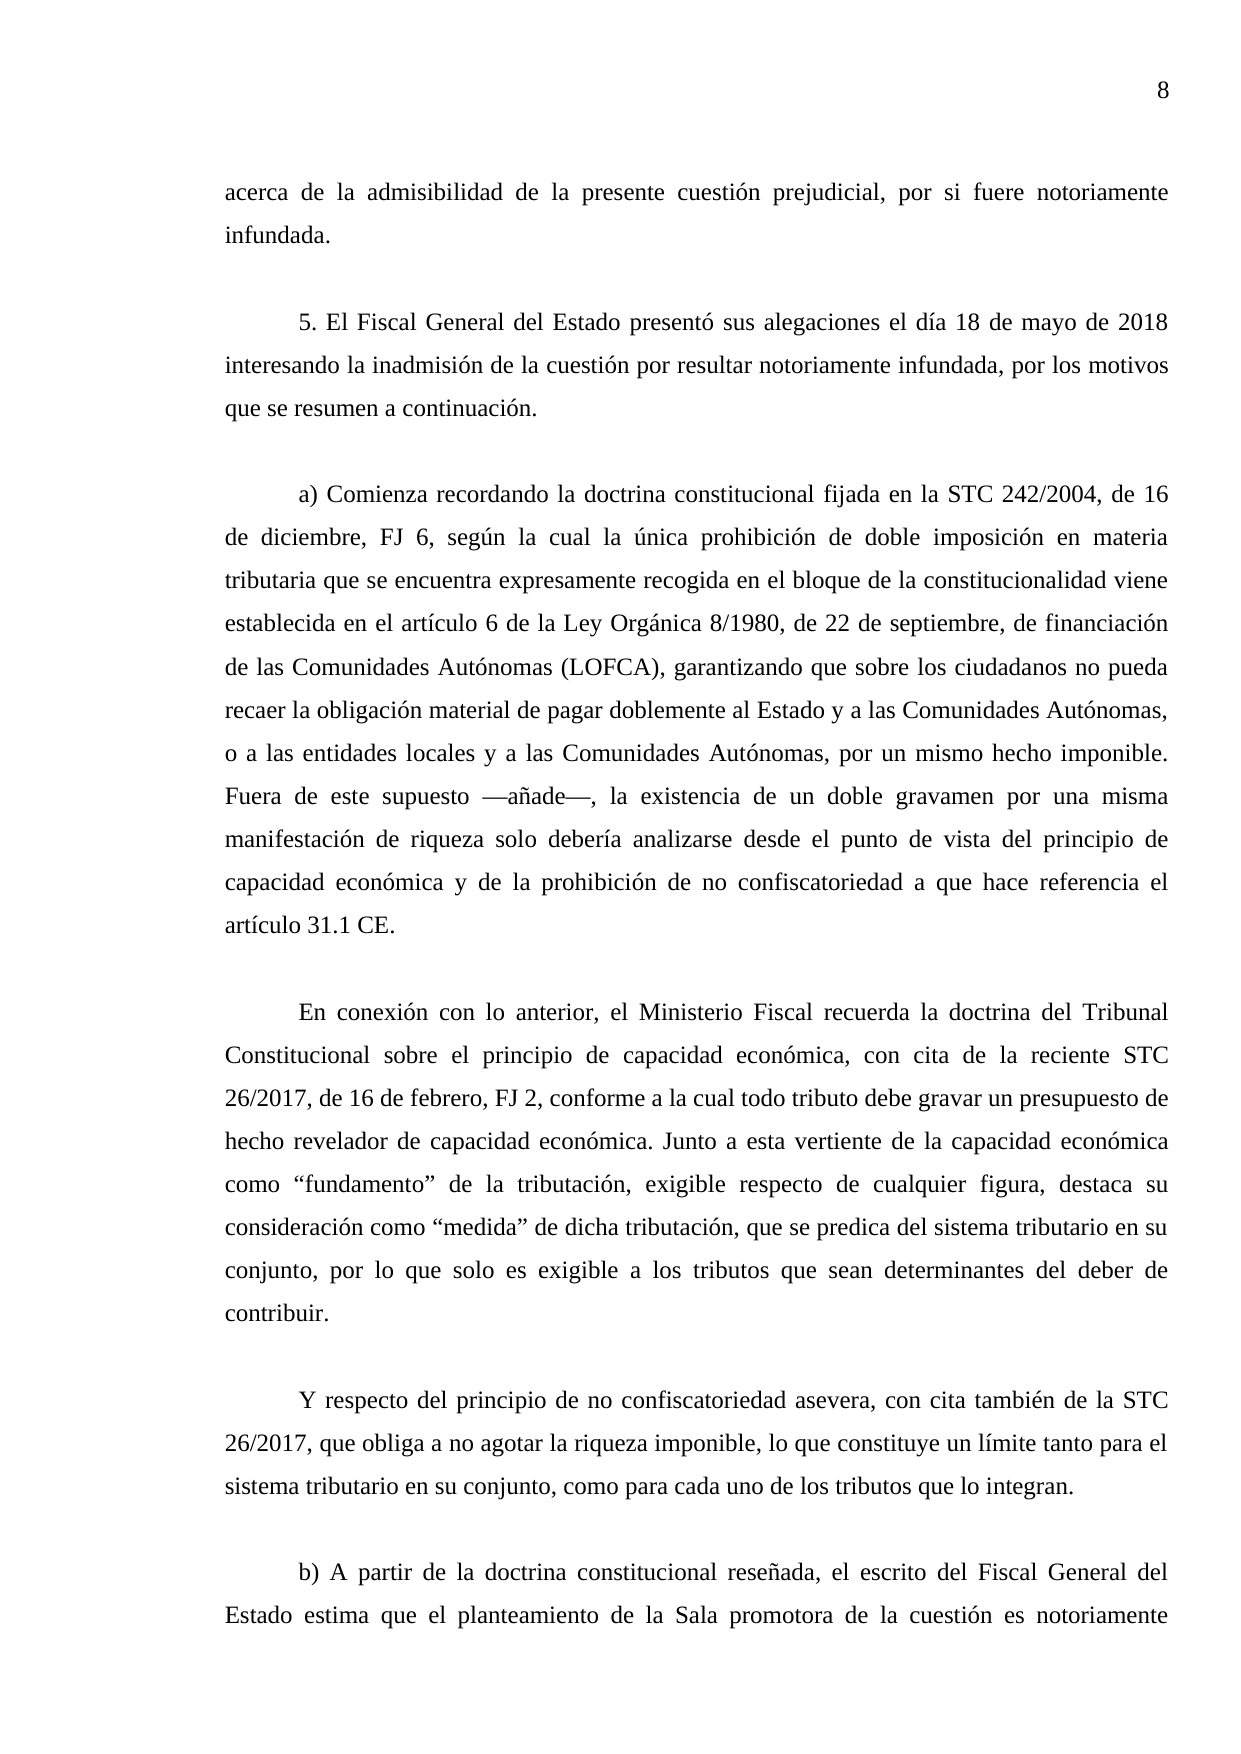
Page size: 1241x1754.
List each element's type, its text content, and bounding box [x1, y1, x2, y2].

text 5. El Fiscal General del Estado presentó sus alegaciones el día 18 de mayo de 2018 interesando la inadmisión de la cuestión por resultar notoriamente infundada, por los motivos que se resumen a continuación. [224, 307, 1169, 422]
text En conexión con lo anterior, el Ministerio Fiscal recuerda la doctrina del Tribunal Constitucional sobre el principio de capacidad económica, con cita de la reciente STC 26/2017, de 16 de febrero, FJ 2, conforme a la cual todo tributo debe gravar un presupuesto de hecho revelador de capacidad económica. Junto a esta vertiente de la capacidad económica como “fundamento” de la tributación, exigible respecto de cualquier figura, destaca su consideración como “medida” de dicha tributación, que se predica del sistema tributario en su conjunto, por lo que solo es exigible a los tributos que sean determinantes del deber de contribuir. [224, 997, 1169, 1327]
text Y respecto del principio de no confiscatoriedad asevera, con cita también de la STC 26/2017, que obliga a no agotar la riqueza imponible, lo que constituye un límite tanto para el sistema tributario en su conjunto, como para cada uno de los tributos que lo integran. [224, 1385, 1169, 1500]
text a) Comienza recordando la doctrina constitucional fijada en la STC 242/2004, de 16 de diciembre, FJ 6, según la cual la única prohibición de doble imposición en materia tributaria que se encuentra expresamente recogida en el bloque de la constitucionalidad viene establecida en el artículo 6 de la Ley Orgánica 8/1980, de 22 de septiembre, de financiación de las Comunidades Autónomas (LOFCA), garantizando que sobre los ciudadanos no pueda recaer la obligación material de pagar doblemente al Estado y a las Comunidades Autónomas, o a las entidades locales y a las Comunidades Autónomas, por un mismo hecho imponible. Fuera de este supuesto —añade—, la existencia de un doble gravamen por una misma manifestación de riqueza solo debería analizarse desde el punto de vista del principio de capacidad económica y de la prohibición de no confiscatoriedad a que hace referencia el artículo 31.1 CE. [224, 479, 1169, 939]
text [224, 1557, 1169, 1629]
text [224, 177, 1169, 249]
